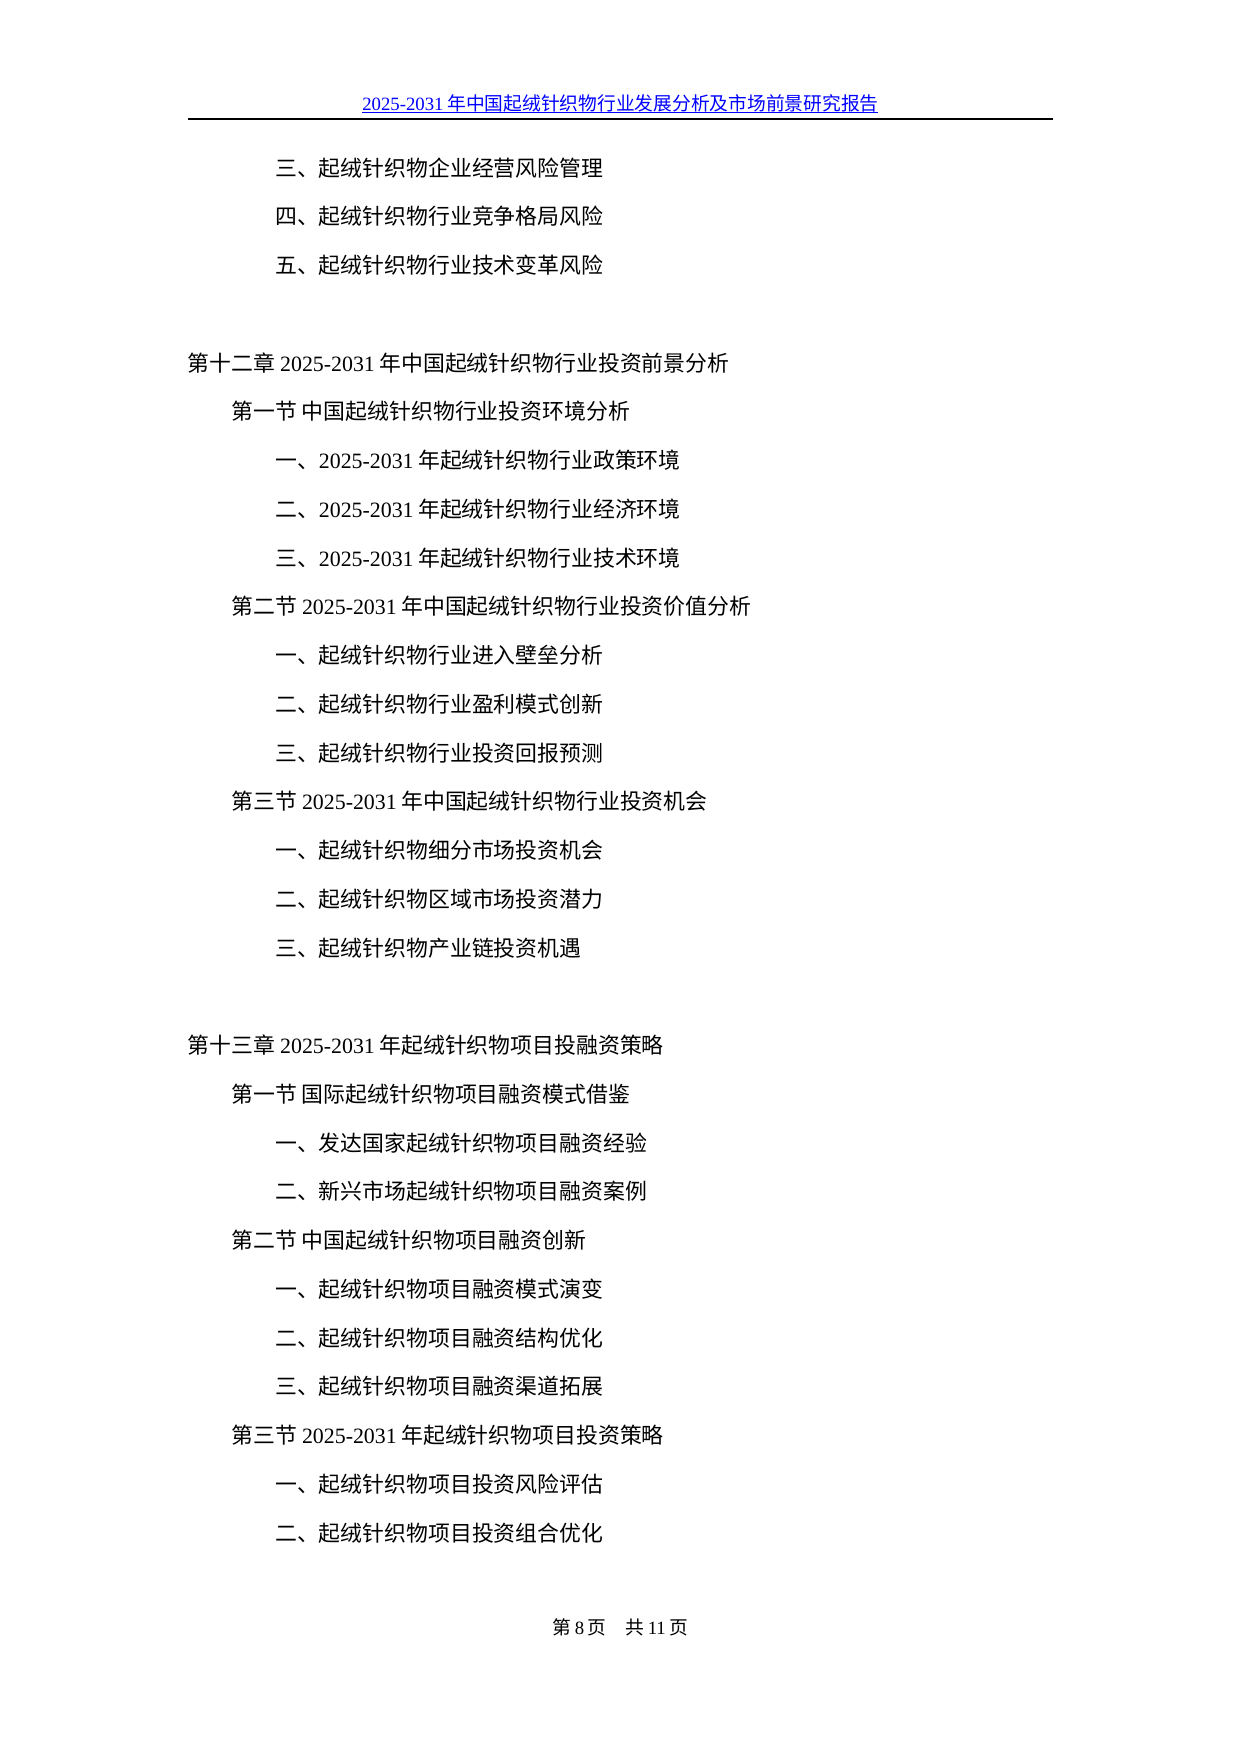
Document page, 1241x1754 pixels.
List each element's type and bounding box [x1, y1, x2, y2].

text [187, 150, 1053, 1548]
